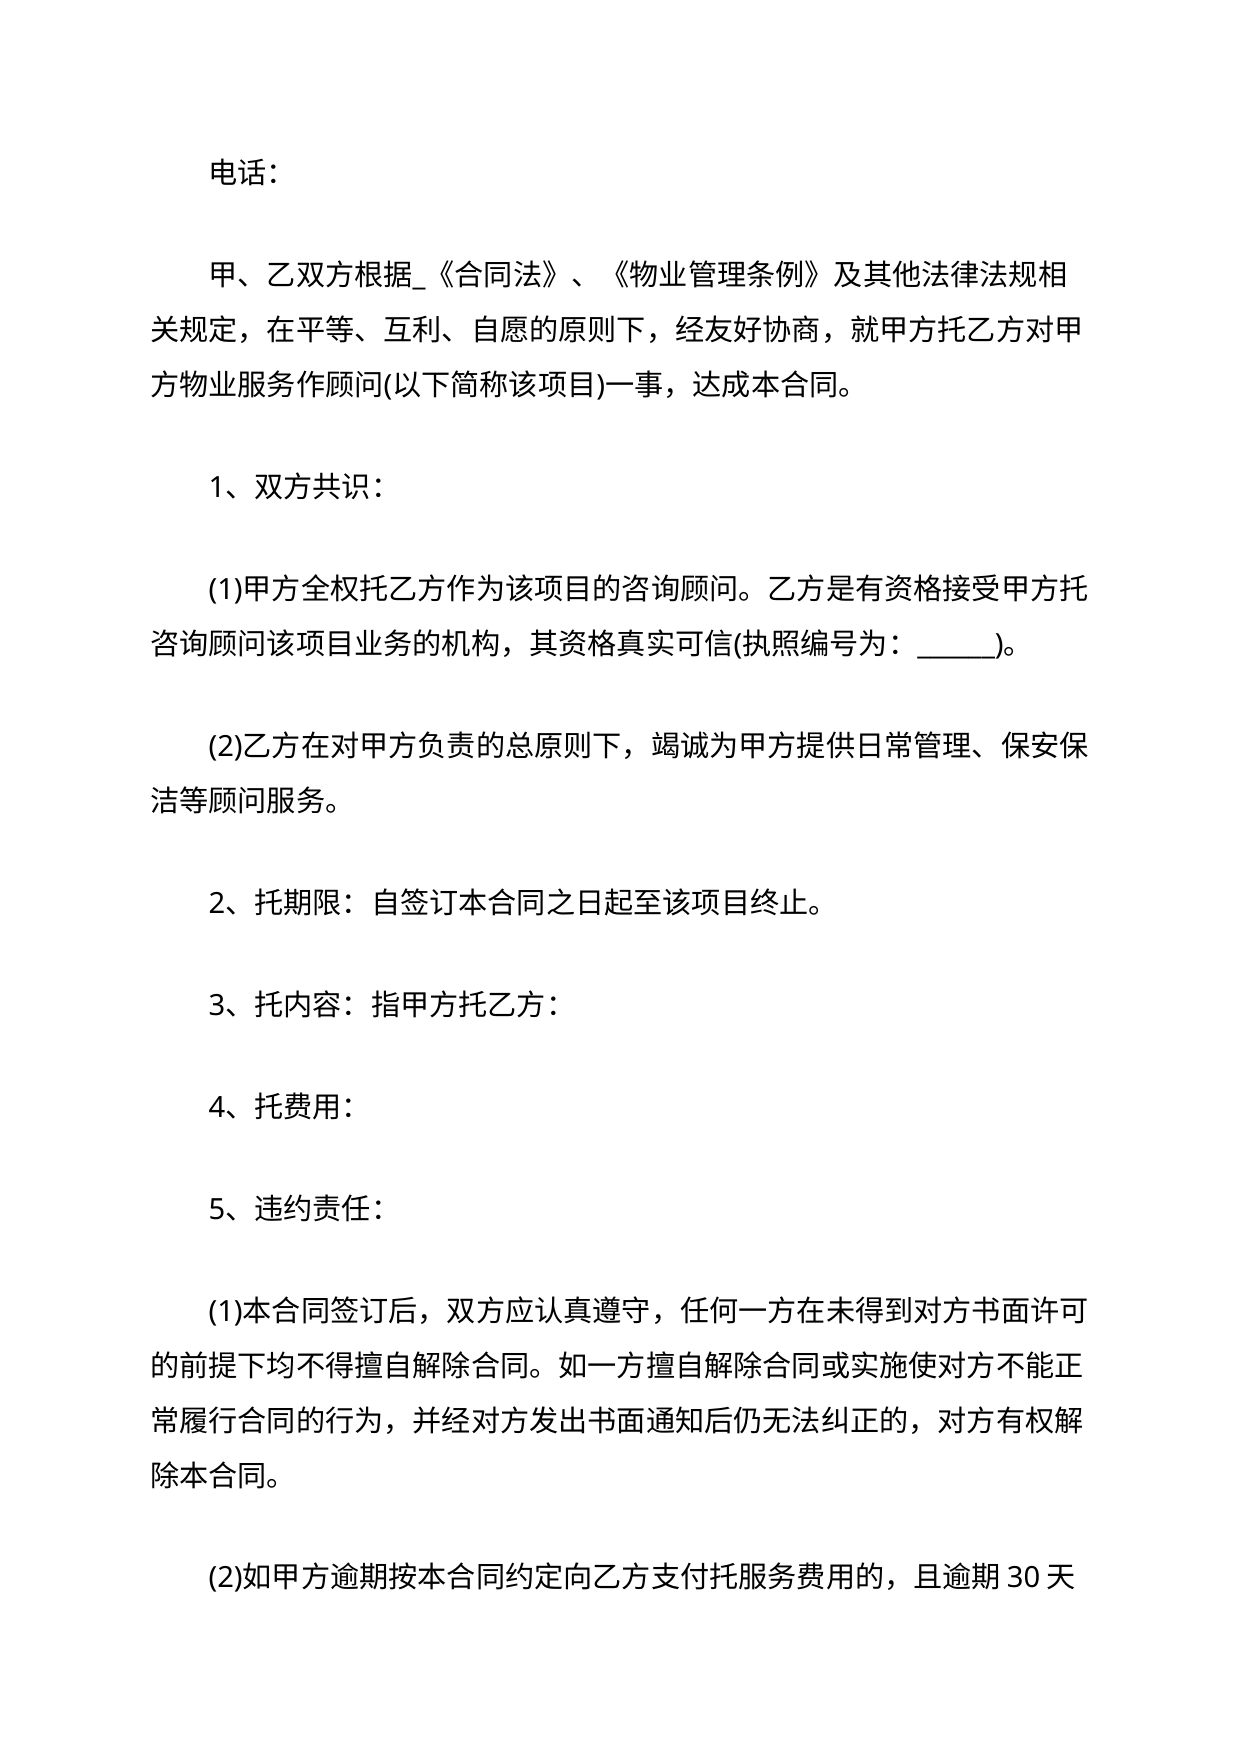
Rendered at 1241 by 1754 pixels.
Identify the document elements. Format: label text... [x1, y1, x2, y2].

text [150, 1554, 1090, 1596]
text 5、违约责任： [150, 1185, 1090, 1228]
text (1)甲方全权托乙方作为该项目的咨询顾问。乙方是有资格接受甲方托咨询顾问该项目业务的机构，其资格真实可信(执照编号为：______)。 [150, 566, 1090, 663]
text 2、托期限：自签订本合同之日起至该项目终止。 [150, 879, 1090, 922]
text 1、双方共识： [150, 464, 1090, 506]
text (1)本合同签订后，双方应认真遵守，任何一方在未得到对方书面许可的前提下均不得擅自解除合同。如一方擅自解除合同或实施使对方不能正常履行合同的行为，并经对方发出书面通知后仍无法纠正的，对方有权解除本合同。 [150, 1287, 1090, 1494]
text 电话： [150, 150, 1090, 192]
text 甲、乙双方根据_《合同法》、《物业管理条例》及其他法律法规相关规定，在平等、互利、自愿的原则下，经友好协商，就甲方托乙方对甲方物业服务作顾问(以下简称该项目)一事，达成本合同。 [150, 252, 1090, 404]
text 4、托费用： [150, 1083, 1090, 1126]
text 3、托内容：指甲方托乙方： [150, 981, 1090, 1024]
text (2)乙方在对甲方负责的总原则下，竭诚为甲方提供日常管理、保安保洁等顾问服务。 [150, 723, 1090, 820]
